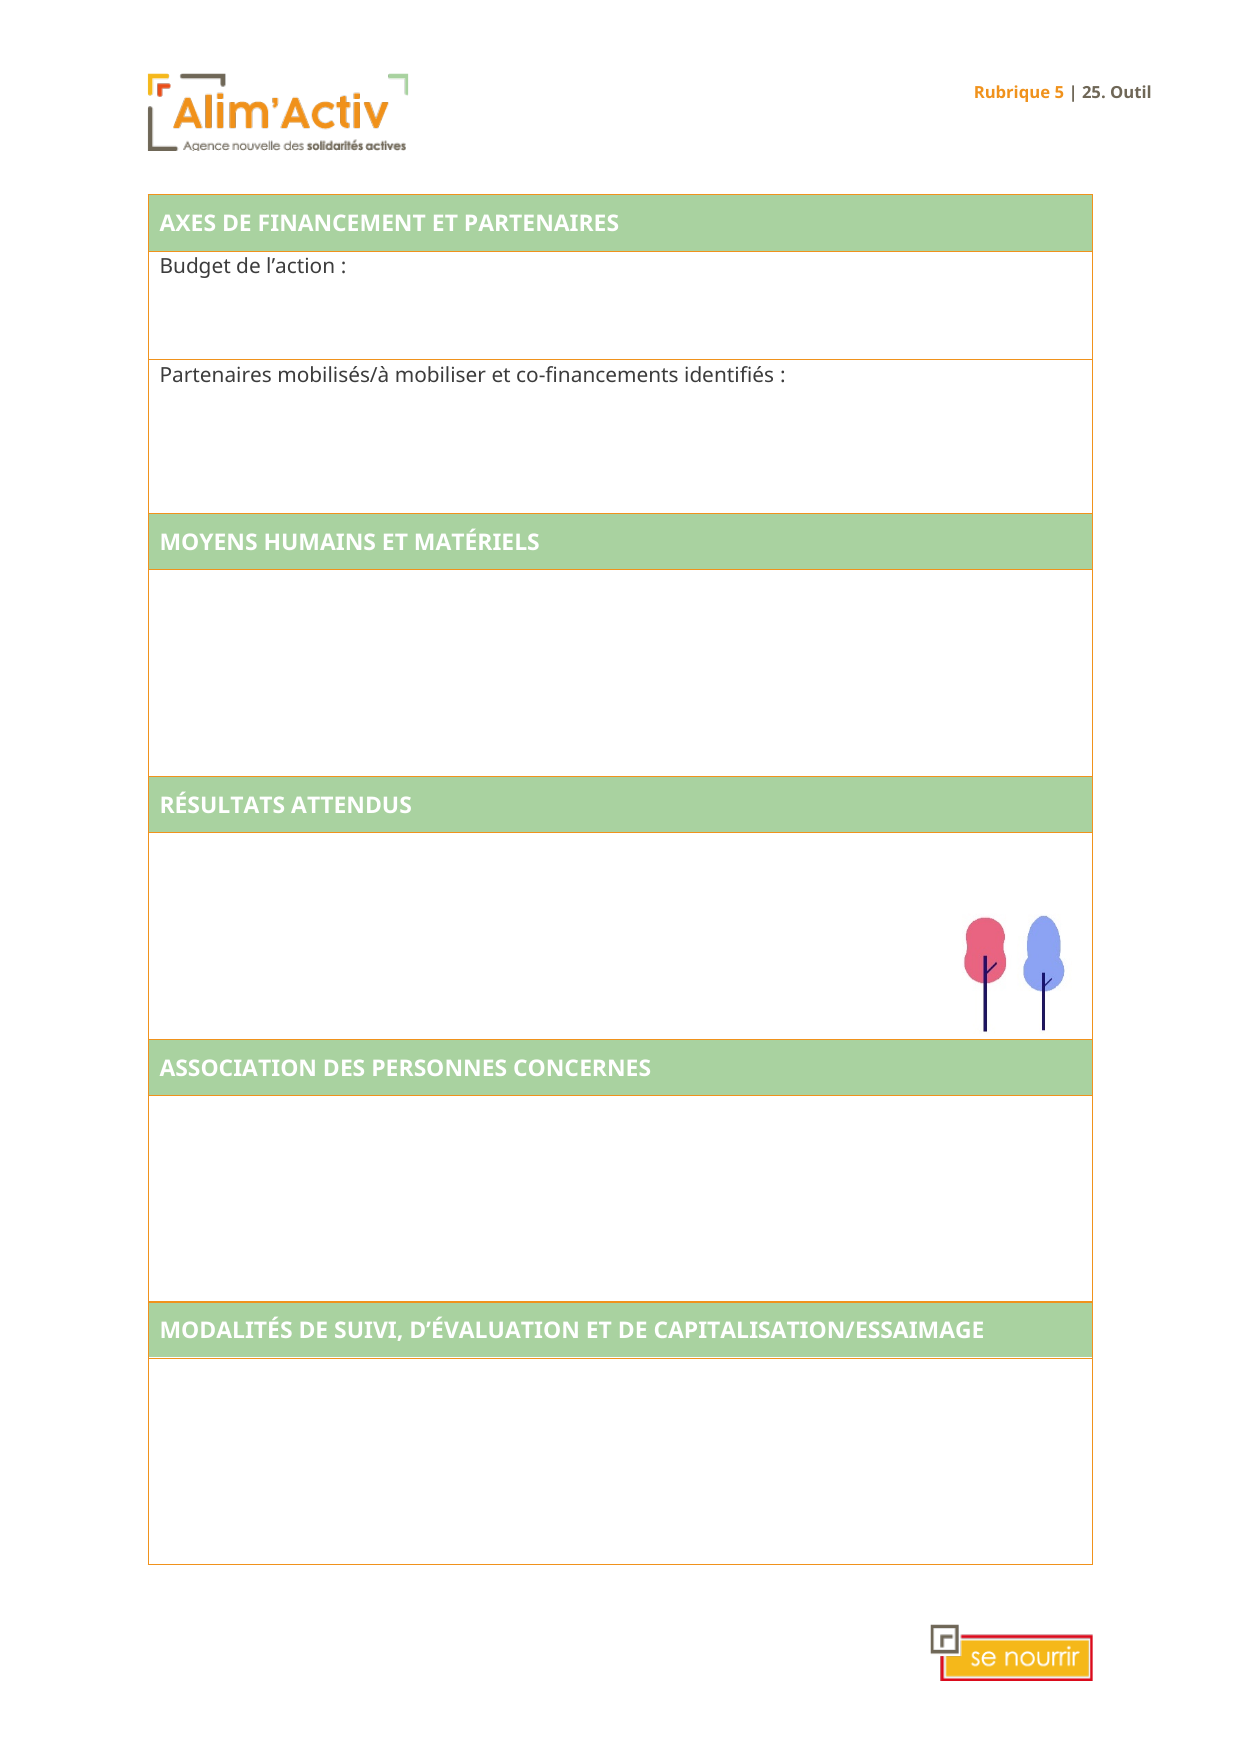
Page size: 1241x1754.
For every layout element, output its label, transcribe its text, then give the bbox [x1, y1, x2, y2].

table_cell [149, 1359, 1092, 1564]
table_cell AXES DE FINANCEMENT ET PARTENAIRES [149, 195, 1092, 251]
table_cell MOYENS HUMAINS ET MATÉRIELS [149, 514, 1092, 569]
table_cell ASSOCIATION DES PERSONNES CONCERNES [149, 1040, 1092, 1095]
table_cell RÉSULTATS ATTENDUS [149, 777, 1092, 832]
picture [930, 1624, 1093, 1681]
picture [951, 881, 1080, 1034]
table_cell Budget de l’action : [149, 252, 1092, 359]
table_cell [149, 1096, 1092, 1301]
picture [147, 73, 409, 151]
table_cell [149, 833, 1092, 1038]
table_cell MODALITÉS DE SUIVI, D’ÉVALUATION et de capitalisation/essaimage [149, 1303, 1092, 1357]
table_cell [149, 570, 1092, 776]
table_cell Partenaires mobilisés/à mobiliser et co-financements identifiés : [149, 360, 1092, 513]
